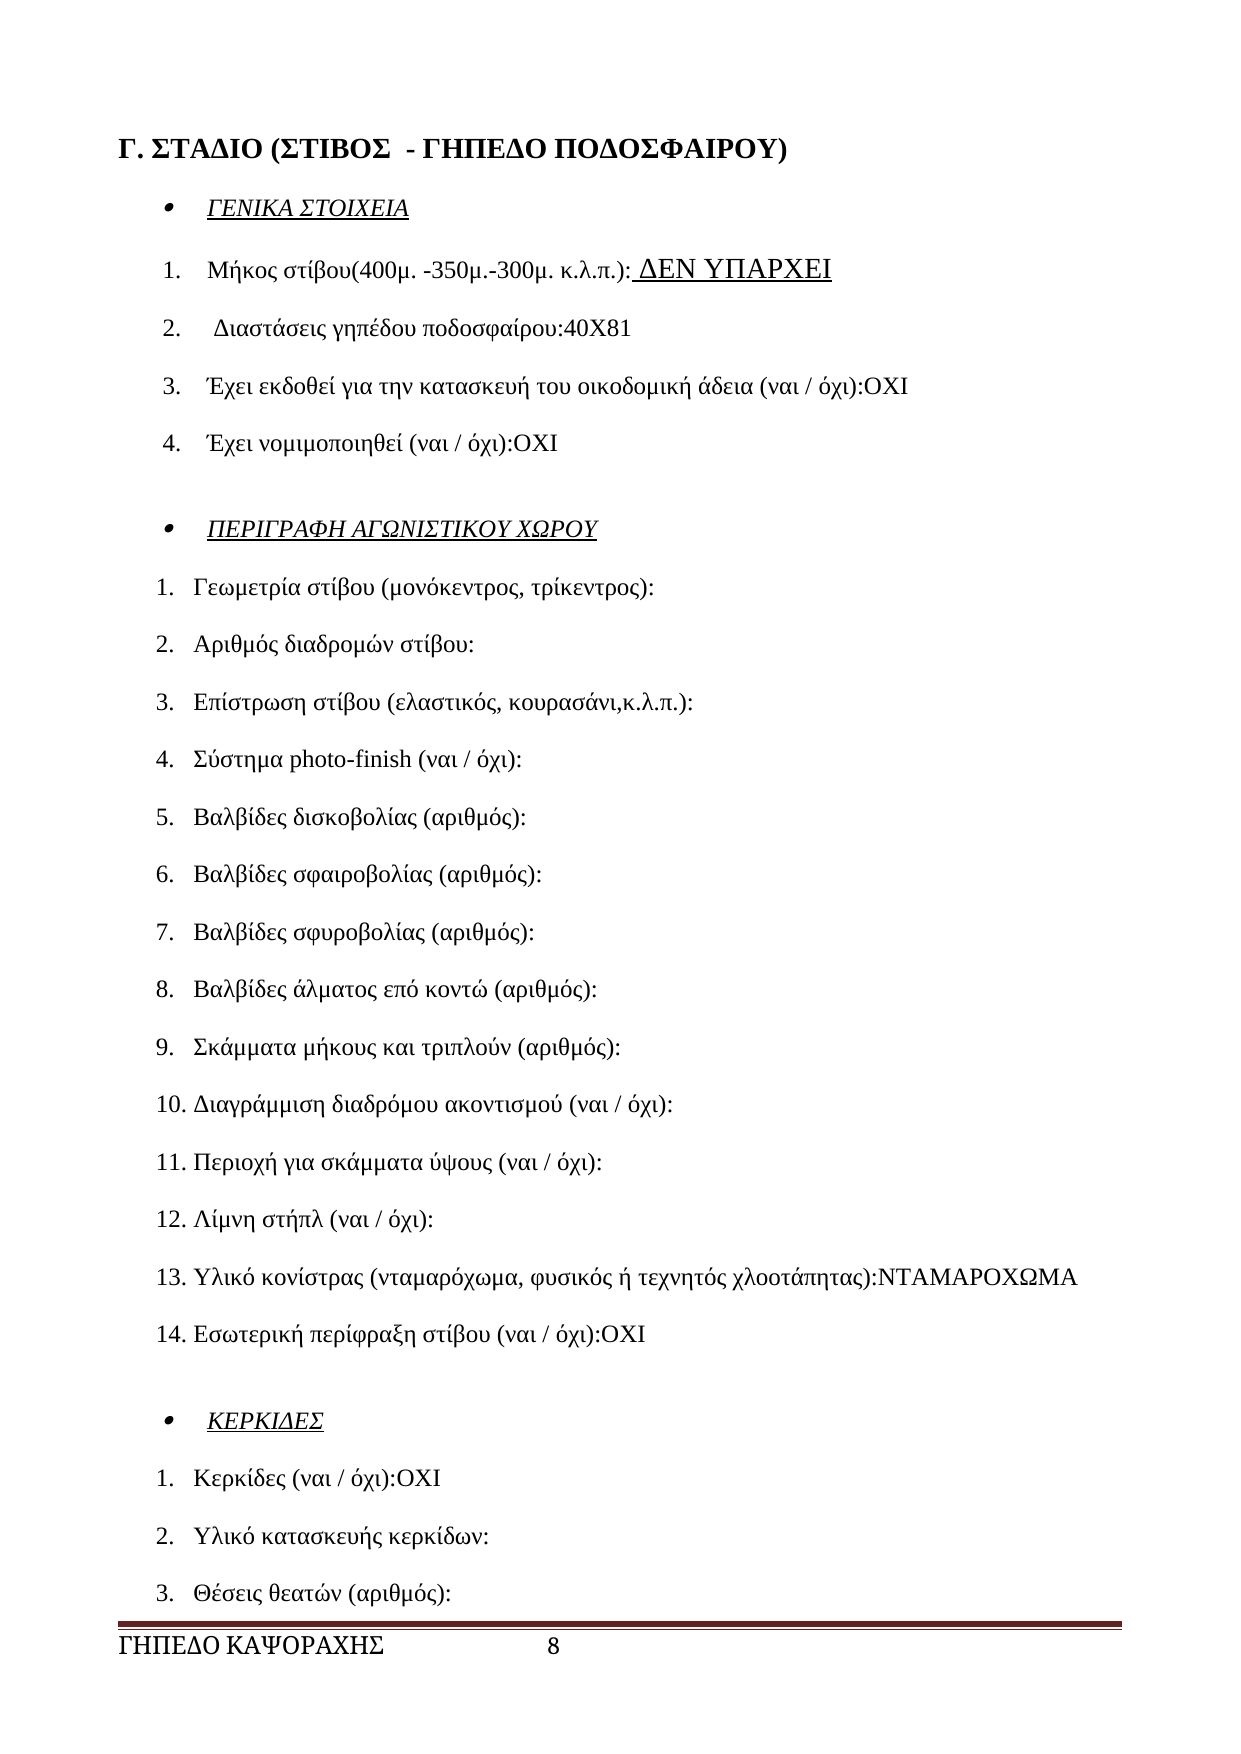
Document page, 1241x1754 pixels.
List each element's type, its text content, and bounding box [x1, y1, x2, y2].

list ΚΕΡΚΙΔΕΣ [162, 1406, 1122, 1434]
list Περιοχή για σκάμματα ύψους (ναι / όχι): [156, 1147, 1122, 1176]
list Υλικό κονίστρας (νταμαρόχωμα, φυσικός ή τεχνητός χλοοτάπητας):ΝΤΑΜΑΡΟΧΩΜΑ [156, 1262, 1122, 1291]
list Έχει νομιμοποιηθεί (ναι / όχι):ΟΧΙ [162, 428, 1122, 457]
subtitle Γ. ΣΤΑΔΙΟ (ΣΤΙΒΟΣ - ΓΗΠΕΔΟ ΠΟΔΟΣΦΑΙΡΟΥ) [118, 131, 1122, 165]
list ΠΕΡΙΓΡΑΦΗ ΑΓΩΝΙΣΤΙΚΟΥ ΧΩΡΟΥ [162, 514, 1122, 543]
list Σύστημα photo-finish (ναι / όχι): [156, 744, 1122, 773]
list Γεωμετρία στίβου (μονόκεντρος, τρίκεντρος): [156, 572, 1122, 601]
list Θέσεις θεατών (αριθμός): [156, 1578, 1122, 1607]
list Επίστρωση στίβου (ελαστικός, κουρασάνι,κ.λ.π.): [156, 687, 1122, 716]
list Έχει εκδοθεί για την κατασκευή του οικοδομική άδεια (ναι / όχι):ΟΧΙ [162, 371, 1122, 399]
list Λίμνη στήπλ (ναι / όχι): [156, 1204, 1122, 1233]
list ΓΕΝΙΚΑ ΣΤΟΙΧΕΙΑ [162, 193, 1122, 222]
list Βαλβίδες άλματος επό κοντώ (αριθμός): [156, 974, 1122, 1003]
list Βαλβίδες σφαιροβολίας (αριθμός): [156, 859, 1122, 888]
list Αριθμός διαδρομών στίβου: [156, 629, 1122, 658]
list Μήκος στίβου(400μ. -350μ.-300μ. κ.λ.π.): ΔΕΝ ΥΠΑΡΧΕΙ [162, 251, 1122, 284]
list Βαλβίδες σφυροβολίας (αριθμός): [156, 917, 1122, 946]
list Βαλβίδες δισκοβολίας (αριθμός): [156, 802, 1122, 831]
list Σκάμματα μήκους και τριπλούν (αριθμός): [156, 1032, 1122, 1061]
list Εσωτερική περίφραξη στίβου (ναι / όχι):ΟΧΙ [156, 1319, 1122, 1348]
list Διαστάσεις γηπέδου ποδοσφαίρου:40Χ81 [162, 313, 1122, 342]
list Διαγράμμιση διαδρόμου ακοντισμού (ναι / όχι): [156, 1089, 1122, 1118]
list Κερκίδες (ναι / όχι):ΟΧΙ [156, 1463, 1122, 1492]
list Υλικό κατασκευής κερκίδων: [156, 1521, 1122, 1549]
